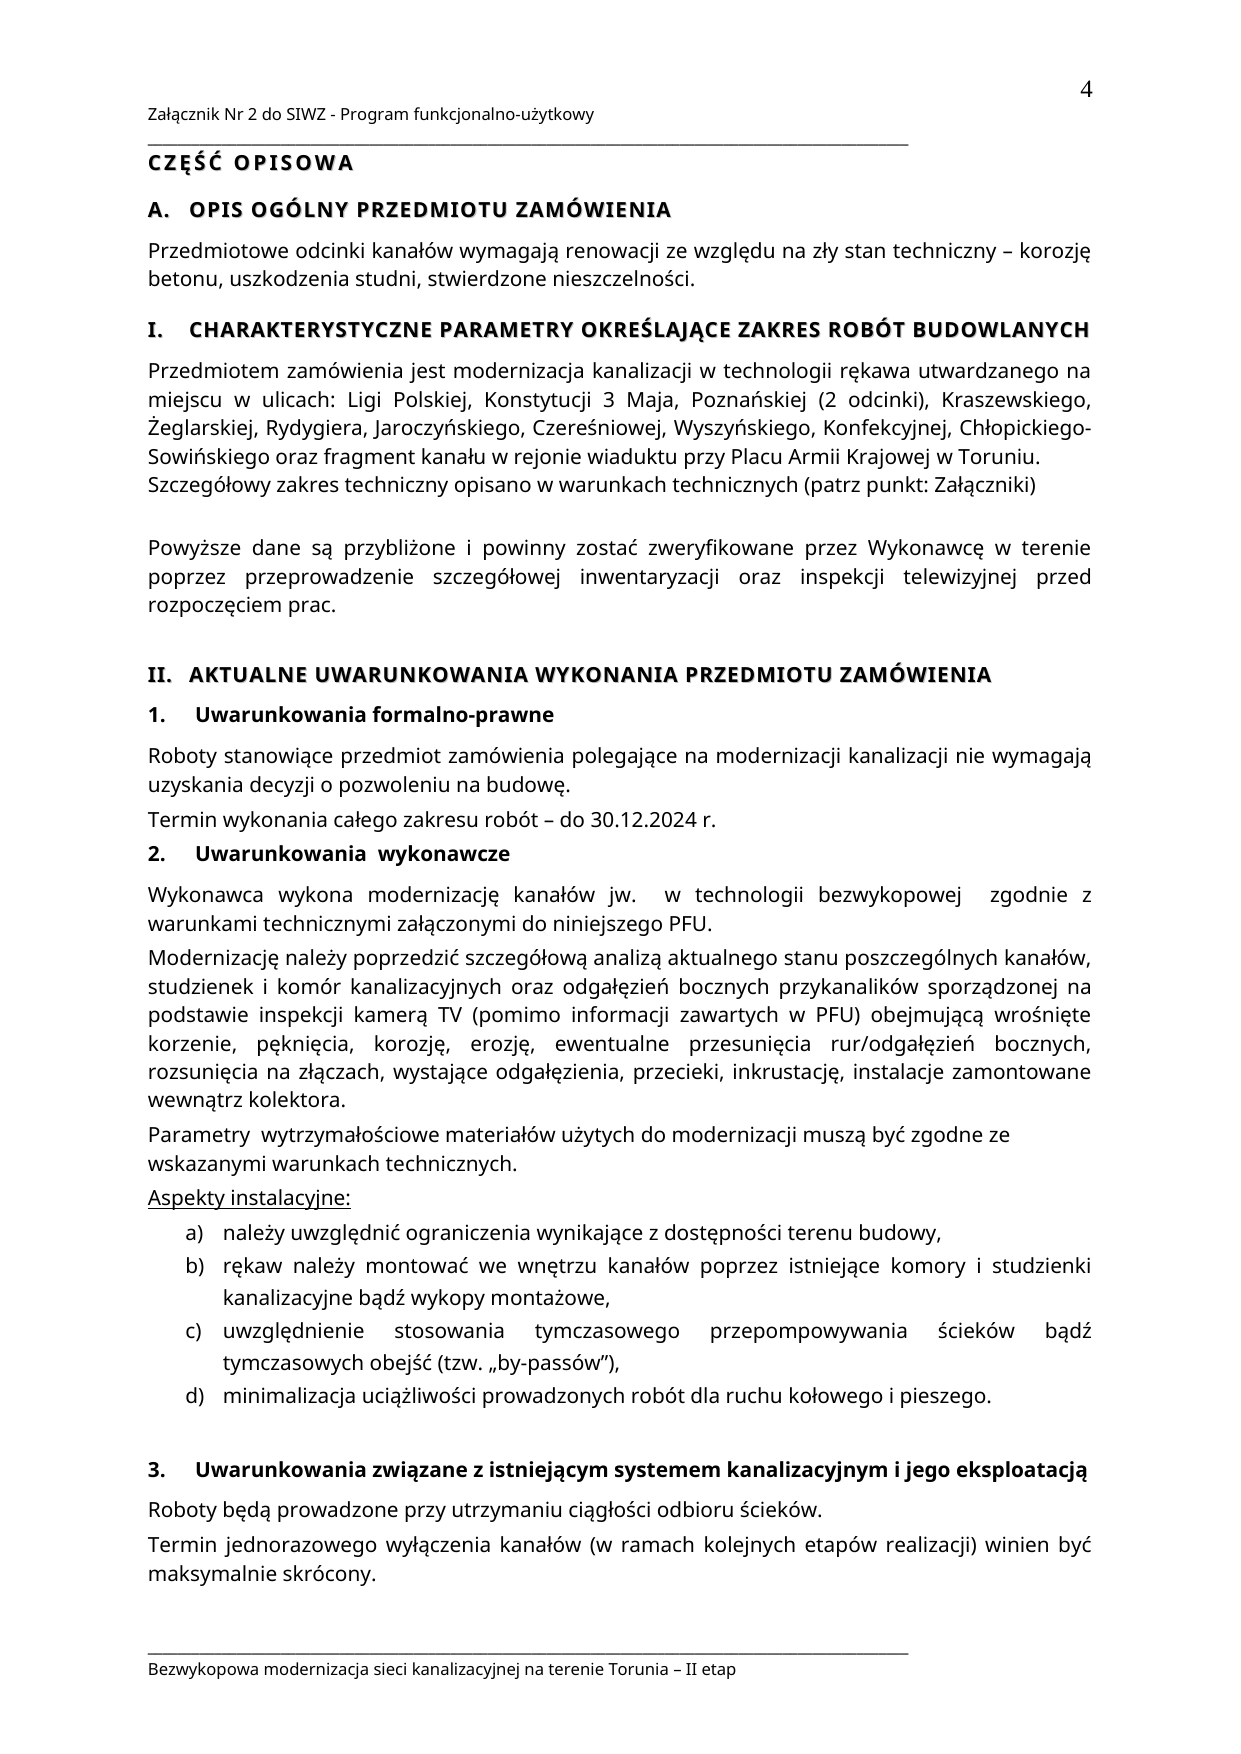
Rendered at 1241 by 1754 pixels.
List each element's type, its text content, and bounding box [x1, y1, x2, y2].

text Roboty będą prowadzone przy utrzymaniu ciągłości odbioru ścieków. [148, 1496, 1093, 1524]
text Powyższe dane są przybliżone i powinny zostać zweryfikowane przez Wykonawcę w terenie poprzez przeprowadzenie szczegółowej inwentaryzacji oraz inspekcji telewizyjnej przed rozpoczęciem prac. [148, 533, 1093, 619]
subtitle CZĘŚĆ OPISOWA [148, 148, 1093, 176]
text Przedmiotowe odcinki kanałów wymagają renowacji ze względu na zły stan techniczny – korozję betonu, uszkodzenia studni, stwierdzone nieszczelności. [148, 236, 1093, 293]
text Termin jednorazowego wyłączenia kanałów (w ramach kolejnych etapów realizacji) winien być maksymalnie skrócony. [148, 1530, 1093, 1587]
text Aspekty instalacyjne: [148, 1183, 1093, 1212]
text Przedmiotem zamówienia jest modernizacja kanalizacji w technologii rękawa utwardzanego na miejscu w ulicach: Ligi Polskiej, Konstytucji 3 Maja, Poznańskiej (2 odcinki), Kraszewskiego, Żeglarskiej, Rydygiera, Jaroczyńskiego, Czereśniowej, Wyszyńskiego, Konfekcyjnej, Chłopickiego-Sowińskiego oraz fragment kanału w rejonie wiaduktu przy Placu Armii Krajowej w Toruniu. [148, 357, 1093, 414]
text Parametry wytrzymałościowe materiałów użytych do modernizacji muszą być zgodne ze wskazanymi warunkach technicznych. [148, 1120, 1093, 1177]
text Szczegółowy zakres techniczny opisano w warunkach technicznych (patrz punkt: Załączniki) [148, 470, 1093, 499]
list uwzględnienie stosowania tymczasowego przepompowywania ścieków bądź tymczasowych obejść (tzw. „by-passów”), [185, 1316, 1093, 1377]
text Wykonawca wykona modernizację kanałów jw. w technologii bezwykopowej zgodnie z warunkami technicznymi załączonymi do niniejszego PFU. [148, 880, 1093, 937]
list należy uwzględnić ograniczenia wynikające z dostępności terenu budowy, [185, 1218, 1093, 1247]
list minimalizacja uciążliwości prowadzonych robót dla ruchu kołowego i pieszego. [185, 1381, 1093, 1409]
subtitle 2. Uwarunkowania wykonawcze [148, 839, 1093, 868]
subtitle 3. Uwarunkowania związane z istniejącym systemem kanalizacyjnym i jego eksploatacją [148, 1455, 1093, 1483]
text Modernizację należy poprzedzić szczegółową analizą aktualnego stanu poszczególnych kanałów, studzienek i komór kanalizacyjnych oraz odgałęzień bocznych przykanalików sporządzonej na podstawie inspekcji kamerą TV (pomimo informacji zawartych w PFU) obejmującą wrośnięte korzenie, pęknięcia, korozję, erozję, ewentualne przesunięcia rur/odgałęzień bocznych, rozsunięcia na złączach, wystające odgałęzienia, przecieki, inkrustację, instalacje zamontowane wewnątrz kolektora. [148, 943, 1093, 1114]
subtitle Ii. aktualne uwarunkowania wykonania przedmiotu zamówienia [148, 660, 1093, 688]
subtitle 1. Uwarunkowania formalno-prawne [148, 701, 1093, 729]
list rękaw należy montować we wnętrzu kanałów poprzez istniejące komory i studzienki kanalizacyjne bądź wykopy montażowe, [185, 1251, 1093, 1312]
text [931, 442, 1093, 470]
subtitle I. charakterystyczne parametry określające zakres robót budowlanych [148, 316, 1093, 344]
text Roboty stanowiące przedmiot zamówienia polegające na modernizacji kanalizacji nie wymagają uzyskania decyzji o pozwoleniu na budowę. [148, 742, 1093, 798]
text A. OPIS OGÓLNY PRZEDMIOTU ZAMÓWIENIA [148, 195, 1093, 223]
text Termin wykonania całego zakresu robót – do 30.12.2024 r. [148, 805, 1093, 833]
